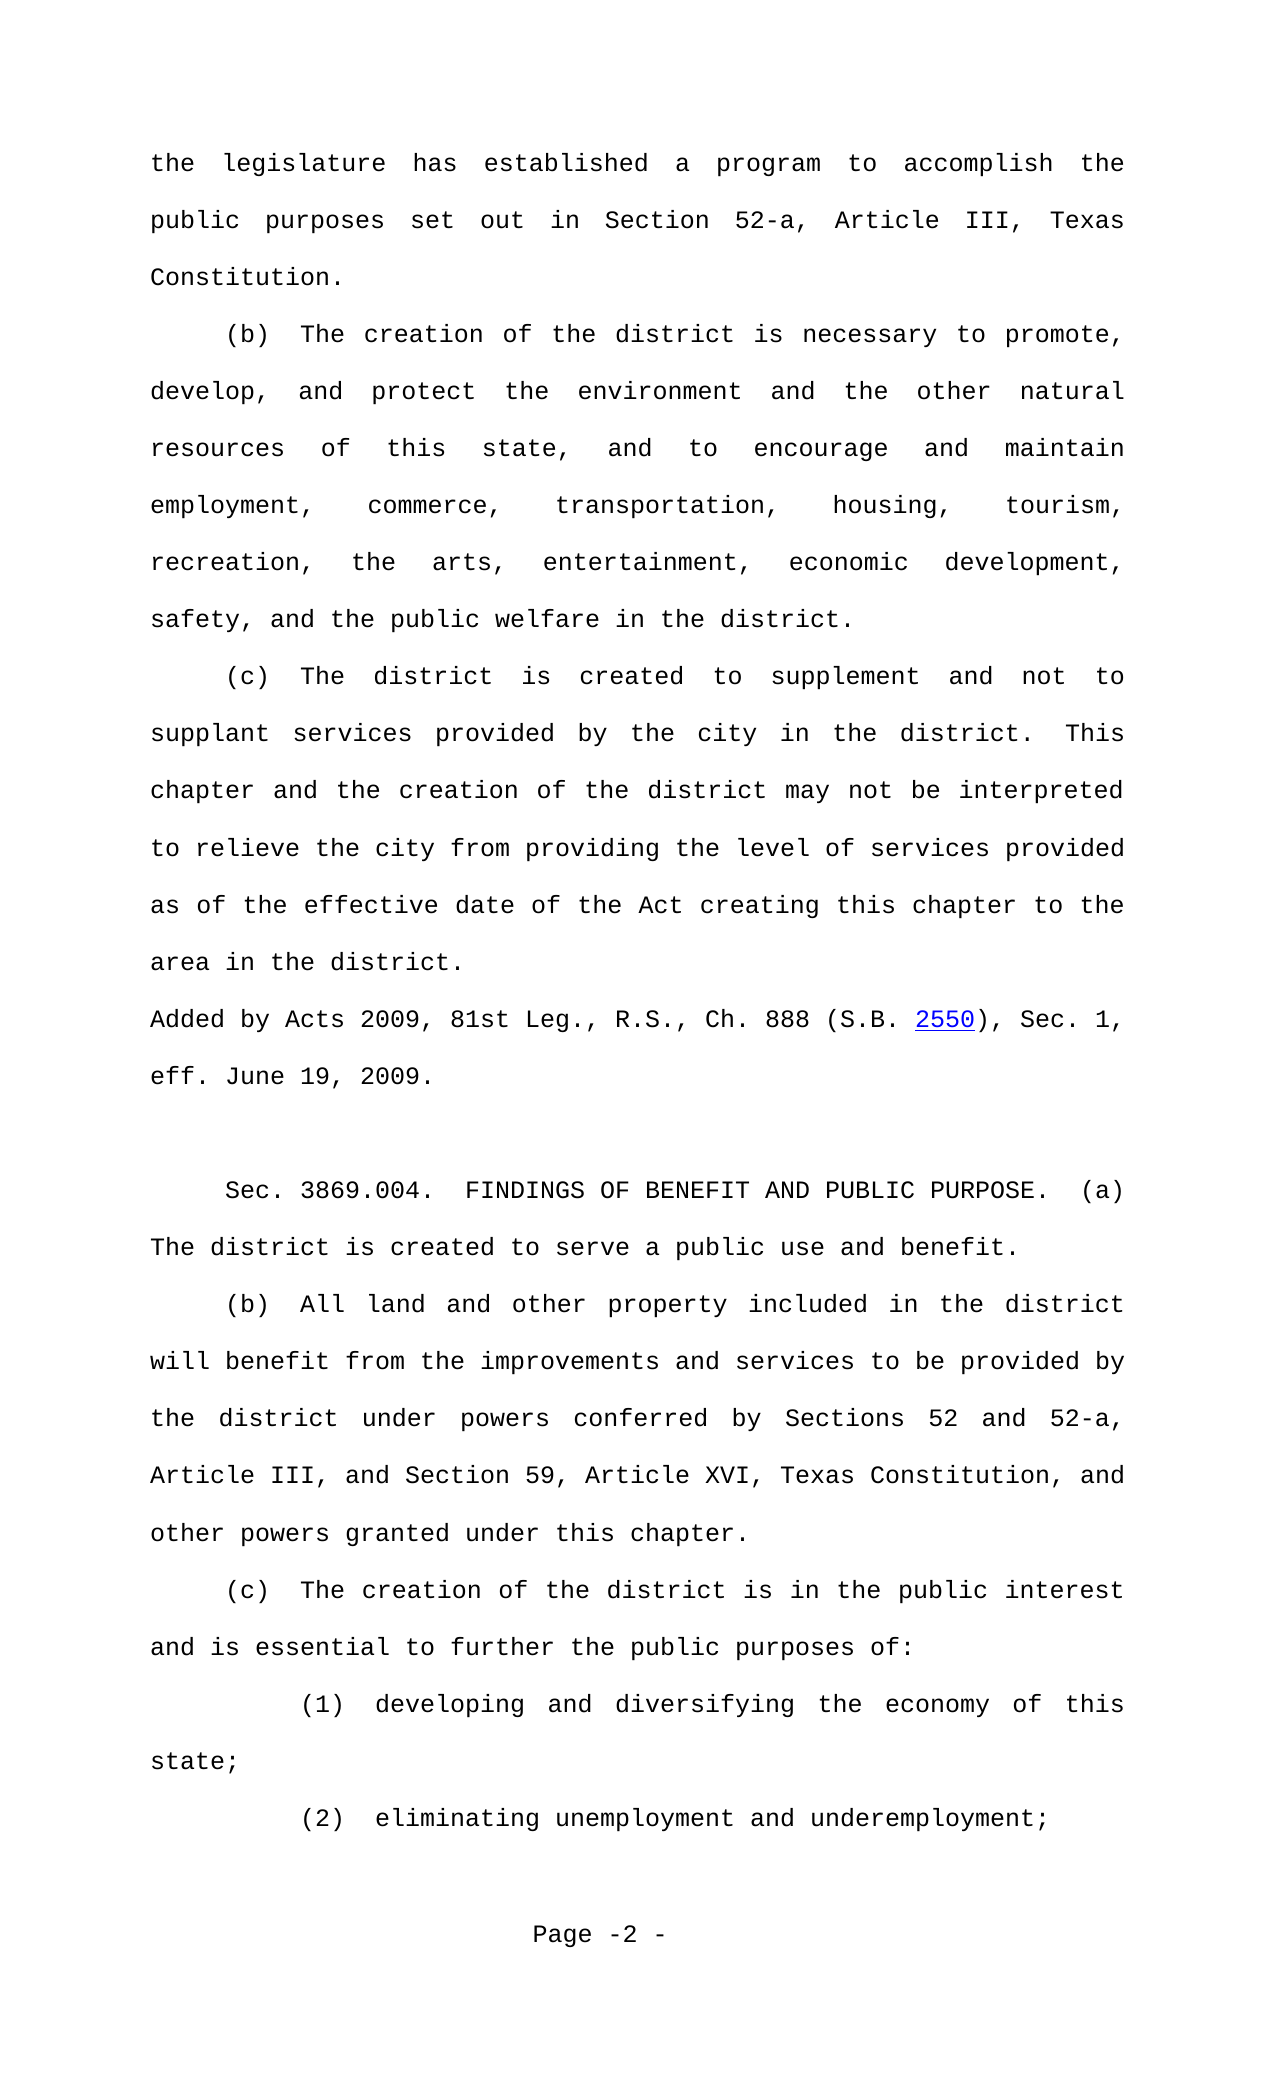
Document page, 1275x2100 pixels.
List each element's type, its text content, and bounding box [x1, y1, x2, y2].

text (2) eliminating unemployment and underemployment; [150, 1805, 1125, 1834]
text (b) The creation of the district is necessary to promote, develop, and protect the environment and the other natural resources of this state, and to encourage and maintain employment, commerce, transportation, housing, tourism, recreation, the arts, entertainment, economic development, safety, and the public welfare in the district. [150, 321, 1125, 635]
text Sec. 3869.004. FINDINGS OF BENEFIT AND PUBLIC PURPOSE. (a) The district is created to serve a public use and benefit. [150, 1177, 1125, 1263]
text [150, 150, 1125, 293]
text (1) developing and diversifying the economy of this state; [150, 1691, 1125, 1777]
text Added by Acts 2009, 81st Leg., R.S., Ch. 888 (S.B. 2550), Sec. 1, eff. June 19, 2009. [150, 1006, 1125, 1092]
text (b) All land and other property included in the district will benefit from the improvements and services to be provided by the district under powers conferred by Sections 52 and 52-a, Article III, and Section 59, Article XVI, Texas Constitution, and other powers granted under this chapter. [150, 1292, 1125, 1548]
text (c) The creation of the district is in the public interest and is essential to further the public purposes of: [150, 1577, 1125, 1663]
text (c) The district is created to supplement and not to supplant services provided by the city in the district. This chapter and the creation of the district may not be interpreted to relieve the city from providing the level of services provided as of the effective date of the Act creating this chapter to the area in the district. [150, 664, 1125, 978]
